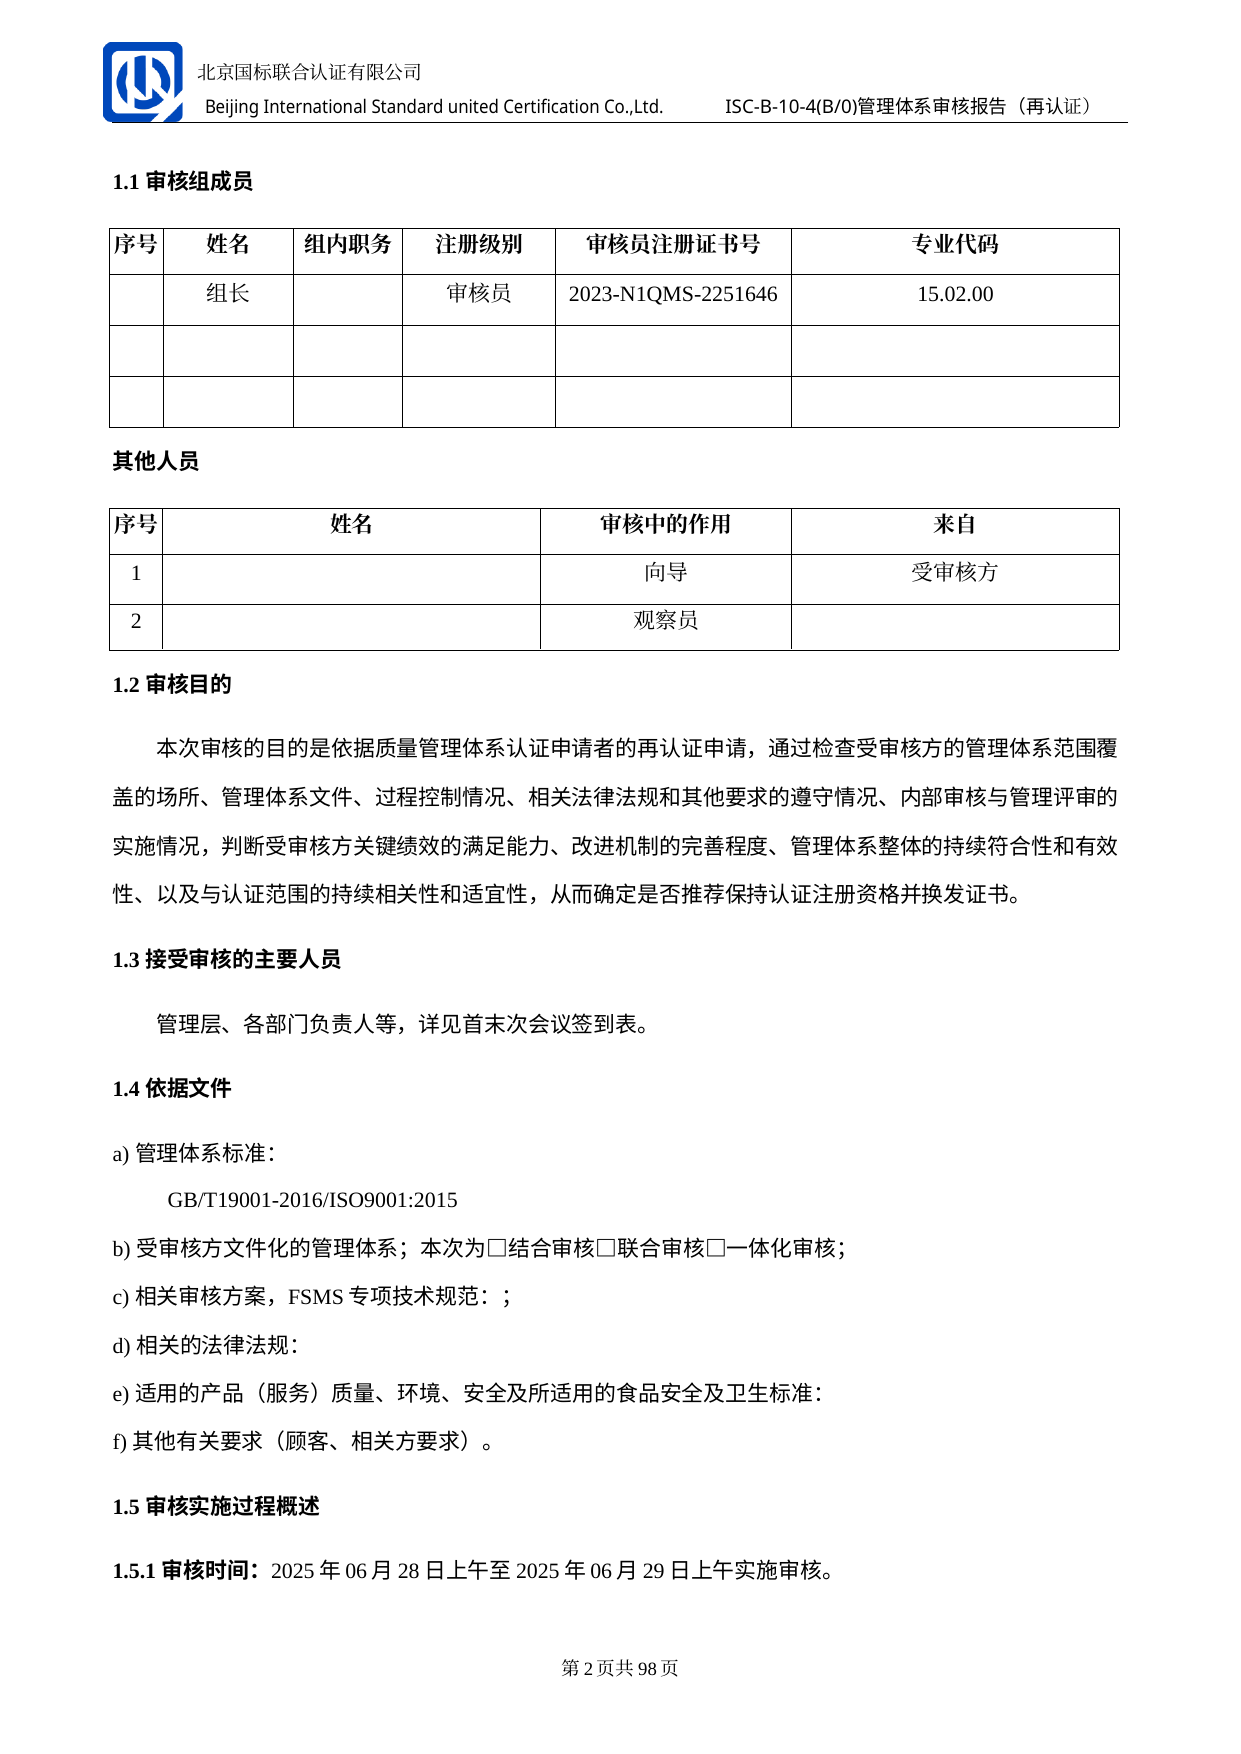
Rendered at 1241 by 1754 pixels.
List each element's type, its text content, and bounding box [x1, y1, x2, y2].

table_header 序号 [110, 509, 162, 554]
table_cell [792, 377, 1119, 427]
table_cell 1 [110, 555, 162, 604]
table_cell 审核员 [403, 275, 555, 325]
text 其他人员 [112, 443, 1128, 476]
table_header 来自 [792, 509, 1119, 554]
text 1.5.1 审核时间：2025年06月28日上午至2025年06月29日上午实施审核。 [112, 1553, 1128, 1586]
table_cell 2023-N1QMS-2251646 [556, 275, 791, 325]
table_cell [110, 275, 163, 325]
table_cell [110, 377, 163, 427]
table_cell 组长 [164, 275, 293, 325]
table_cell [792, 605, 1119, 649]
table_cell 观察员 [541, 605, 791, 649]
table_cell [556, 377, 791, 427]
table_header 专业代码 [792, 229, 1119, 274]
text 1.2 审核目的 [112, 666, 1128, 699]
table_cell [163, 555, 540, 604]
table_header 姓名 [163, 509, 540, 554]
table_cell 受审核方 [792, 555, 1119, 604]
table_cell [556, 326, 791, 376]
table_cell 2 [110, 605, 162, 649]
text f) 其他有关要求（顾客、相关方要求）。 [112, 1424, 1128, 1456]
text b) 受审核方文件化的管理体系；本次为□结合审核□联合审核□一体化审核； [112, 1231, 1128, 1263]
text a) 管理体系标准： [112, 1135, 1128, 1168]
picture [103, 42, 183, 122]
text 1.1 审核组成员 [112, 163, 1128, 196]
table_header 组内职务 [294, 229, 402, 274]
table_header 注册级别 [403, 229, 555, 274]
text 1.5 审核实施过程概述 [112, 1488, 1128, 1521]
table_cell [294, 326, 402, 376]
text d) 相关的法律法规： [112, 1327, 1128, 1360]
text 本次审核的目的是依据质量管理体系认证申请者的再认证申请，通过检查受审核方的管理体系范围覆盖的场所、管理体系文件、过程控制情况、相关法律法规和其他要求的遵守情况、内部审核与管理评审的实施情况，判断受审核方关键绩效的满足能力、改进机制的完善程度、管理体系整体的持续符合性和有效性、以及与认证范围的持续相关性和适宜性，从而确定是否推荐保持认证注册资格并换发证书。 [112, 731, 1128, 909]
table_header 审核中的作用 [541, 509, 791, 554]
table_cell 15.02.00 [792, 275, 1119, 325]
table_cell 向导 [541, 555, 791, 604]
table_cell [294, 275, 402, 325]
table_cell [403, 326, 555, 376]
table_header GB/T19001-2016/ISO9001:2015 [112, 1184, 924, 1231]
table_cell [792, 326, 1119, 376]
table_cell [164, 377, 293, 427]
table_cell [163, 605, 540, 649]
table_cell [110, 326, 163, 376]
text c) 相关审核方案，FSMS专项技术规范：； [112, 1279, 1128, 1311]
table_cell [403, 377, 555, 427]
table_cell [294, 377, 402, 427]
table_header 姓名 [164, 229, 293, 274]
text 1.4 依据文件 [112, 1071, 1128, 1103]
text 1.3 接受审核的主要人员 [112, 942, 1128, 974]
text e) 适用的产品（服务）质量、环境、安全及所适用的食品安全及卫生标准： [112, 1376, 1128, 1408]
text 管理层、各部门负责人等，详见首末次会议签到表。 [112, 1006, 1128, 1039]
table_header 审核员注册证书号 [556, 229, 791, 274]
table_header 序号 [110, 229, 163, 274]
table_cell [164, 326, 293, 376]
